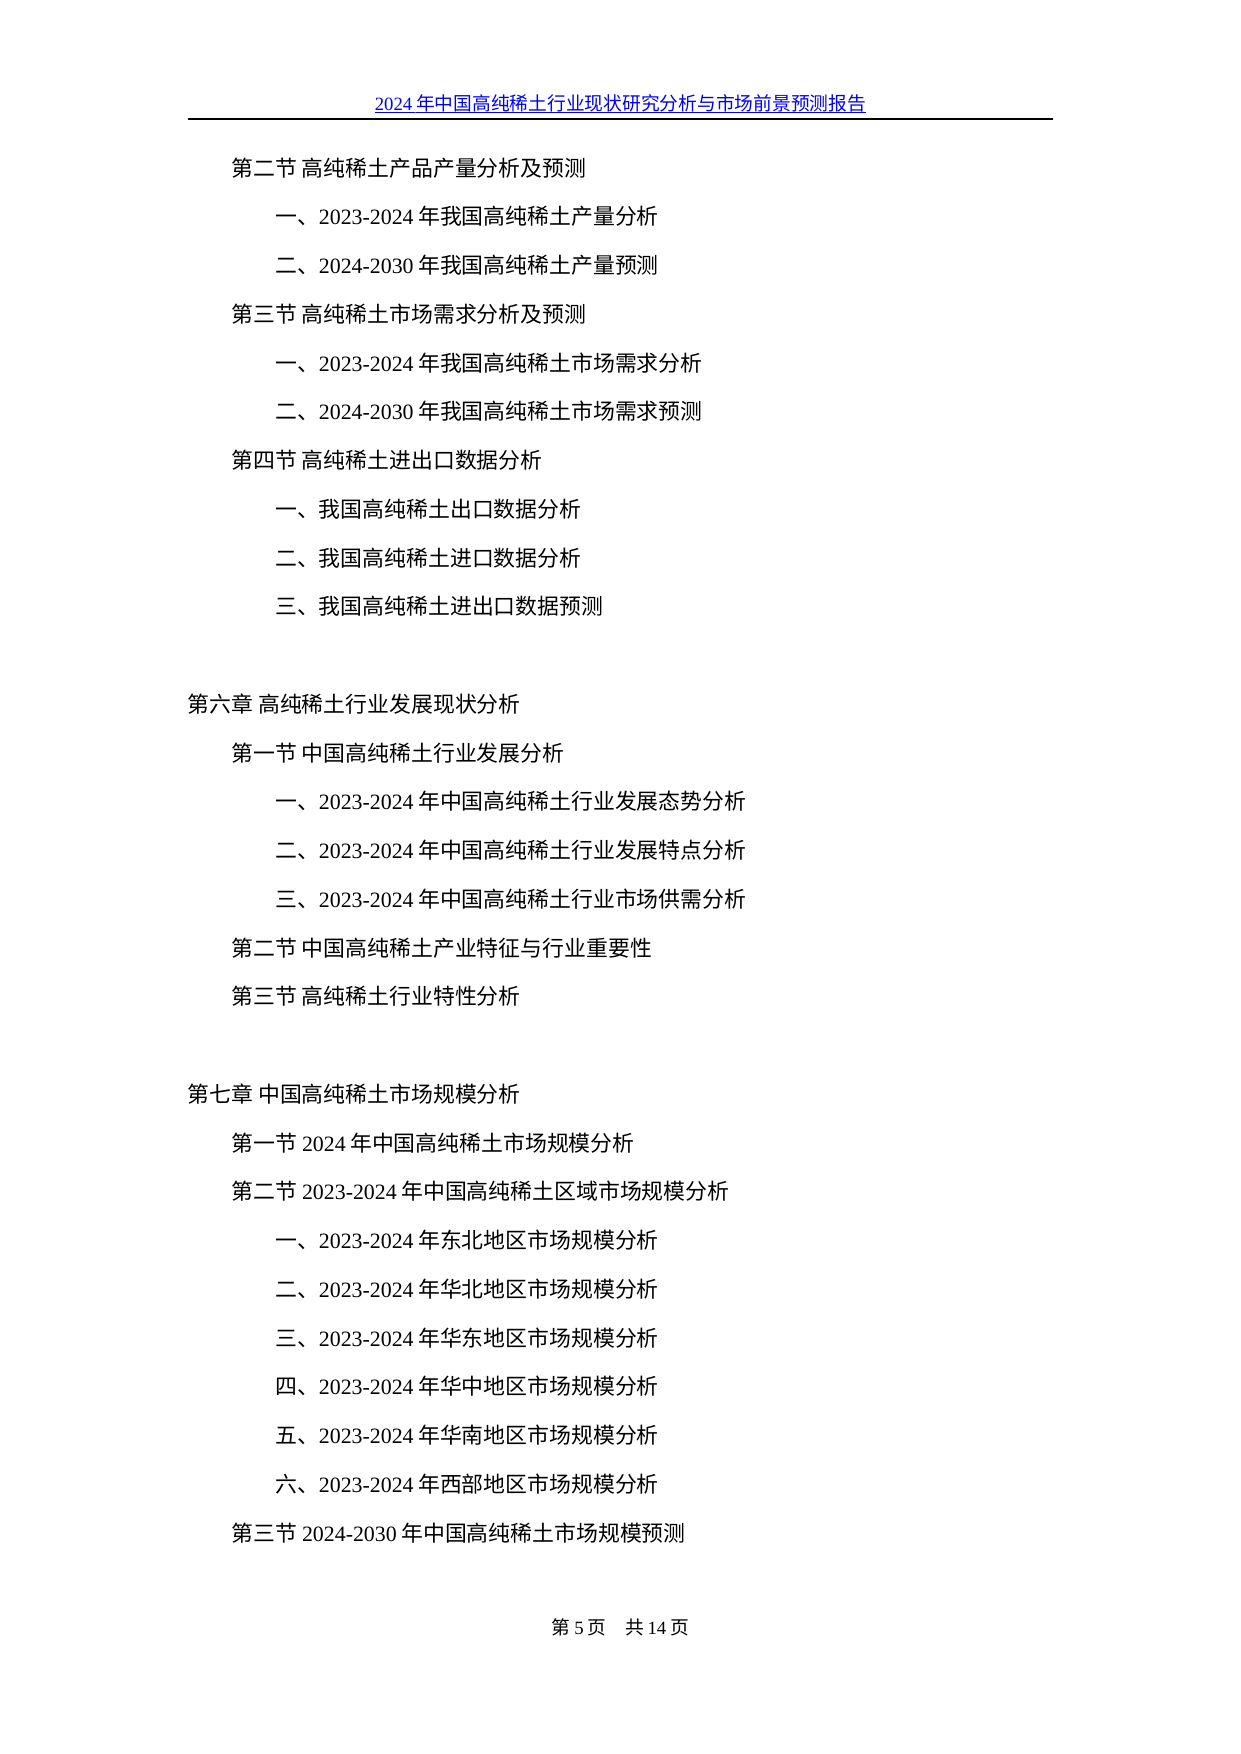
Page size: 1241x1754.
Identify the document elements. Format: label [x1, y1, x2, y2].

text [187, 150, 1053, 1548]
